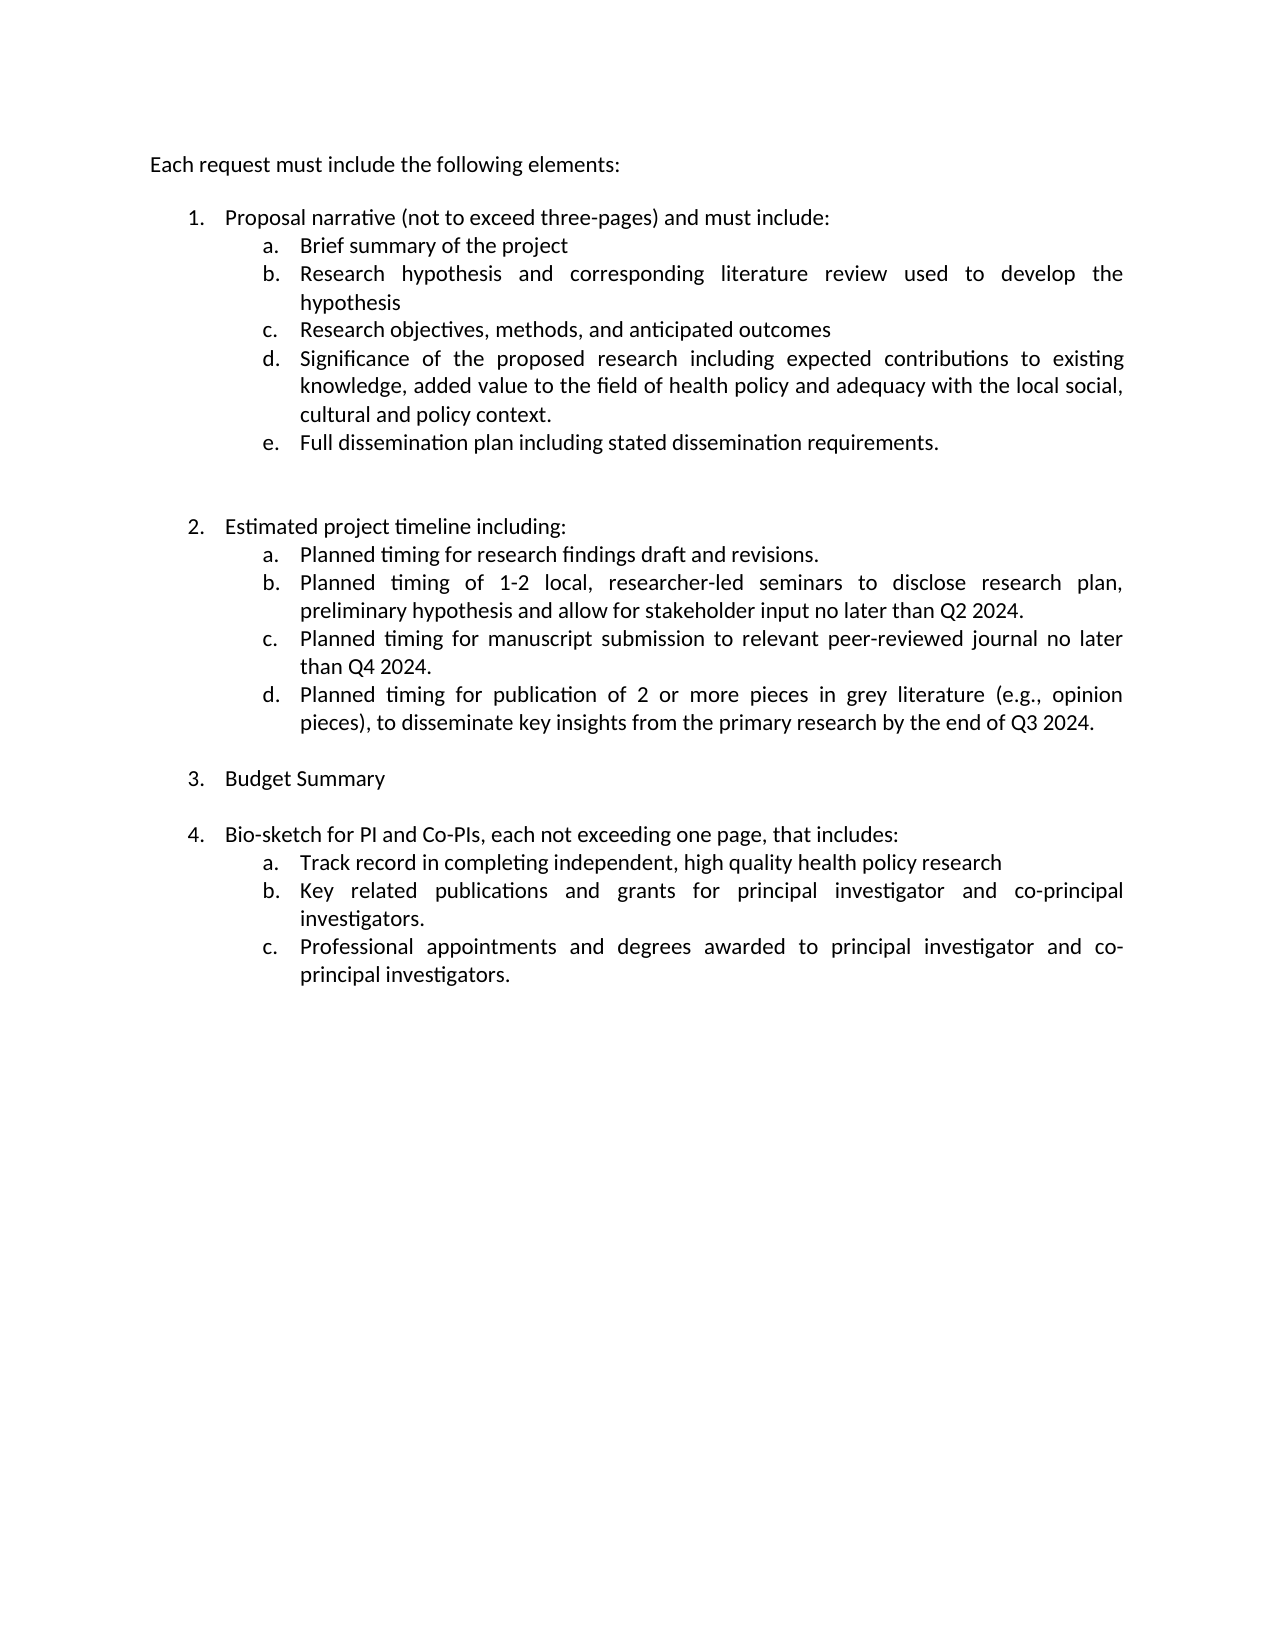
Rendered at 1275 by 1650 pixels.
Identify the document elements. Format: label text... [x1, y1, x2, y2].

list Estimated project timeline including: [187, 512, 1125, 540]
list Track record in completing independent, high quality health policy research [262, 848, 1125, 876]
list Key related publications and grants for principal investigator and co-principal investigators. [262, 876, 1125, 932]
list Full dissemination plan including stated dissemination requirements. [262, 428, 1125, 456]
list Professional appointments and degrees awarded to principal investigator and co-principal investigators. [262, 932, 1125, 988]
list Planned timing for research findings draft and revisions. [262, 540, 1125, 568]
list Research objectives, methods, and anticipated outcomes [262, 316, 1125, 344]
list Proposal narrative (not to exceed three-pages) and must include: [187, 203, 1125, 232]
list Brief summary of the project [262, 232, 1125, 259]
list Budget Summary [187, 764, 1125, 792]
list Significance of the proposed research including expected contributions to existing knowledge, added value to the field of health policy and adequacy with the local social, cultural and policy context. [262, 344, 1125, 428]
list Planned timing of 1-2 local, researcher-led seminars to disclose research plan, preliminary hypothesis and allow for stakeholder input no later than Q2 2024. [262, 568, 1125, 624]
text Each request must include the following elements: [150, 150, 1125, 178]
list Planned timing for publication of 2 or more pieces in grey literature (e.g., opinion pieces), to disseminate key insights from the primary research by the end of Q3 2024. [262, 680, 1125, 736]
list Research hypothesis and corresponding literature review used to develop the hypothesis [262, 259, 1125, 316]
list Planned timing for manuscript submission to relevant peer-reviewed journal no later than Q4 2024. [262, 624, 1125, 680]
list Bio-sketch for PI and Co-PIs, each not exceeding one page, that includes: [187, 820, 1125, 848]
